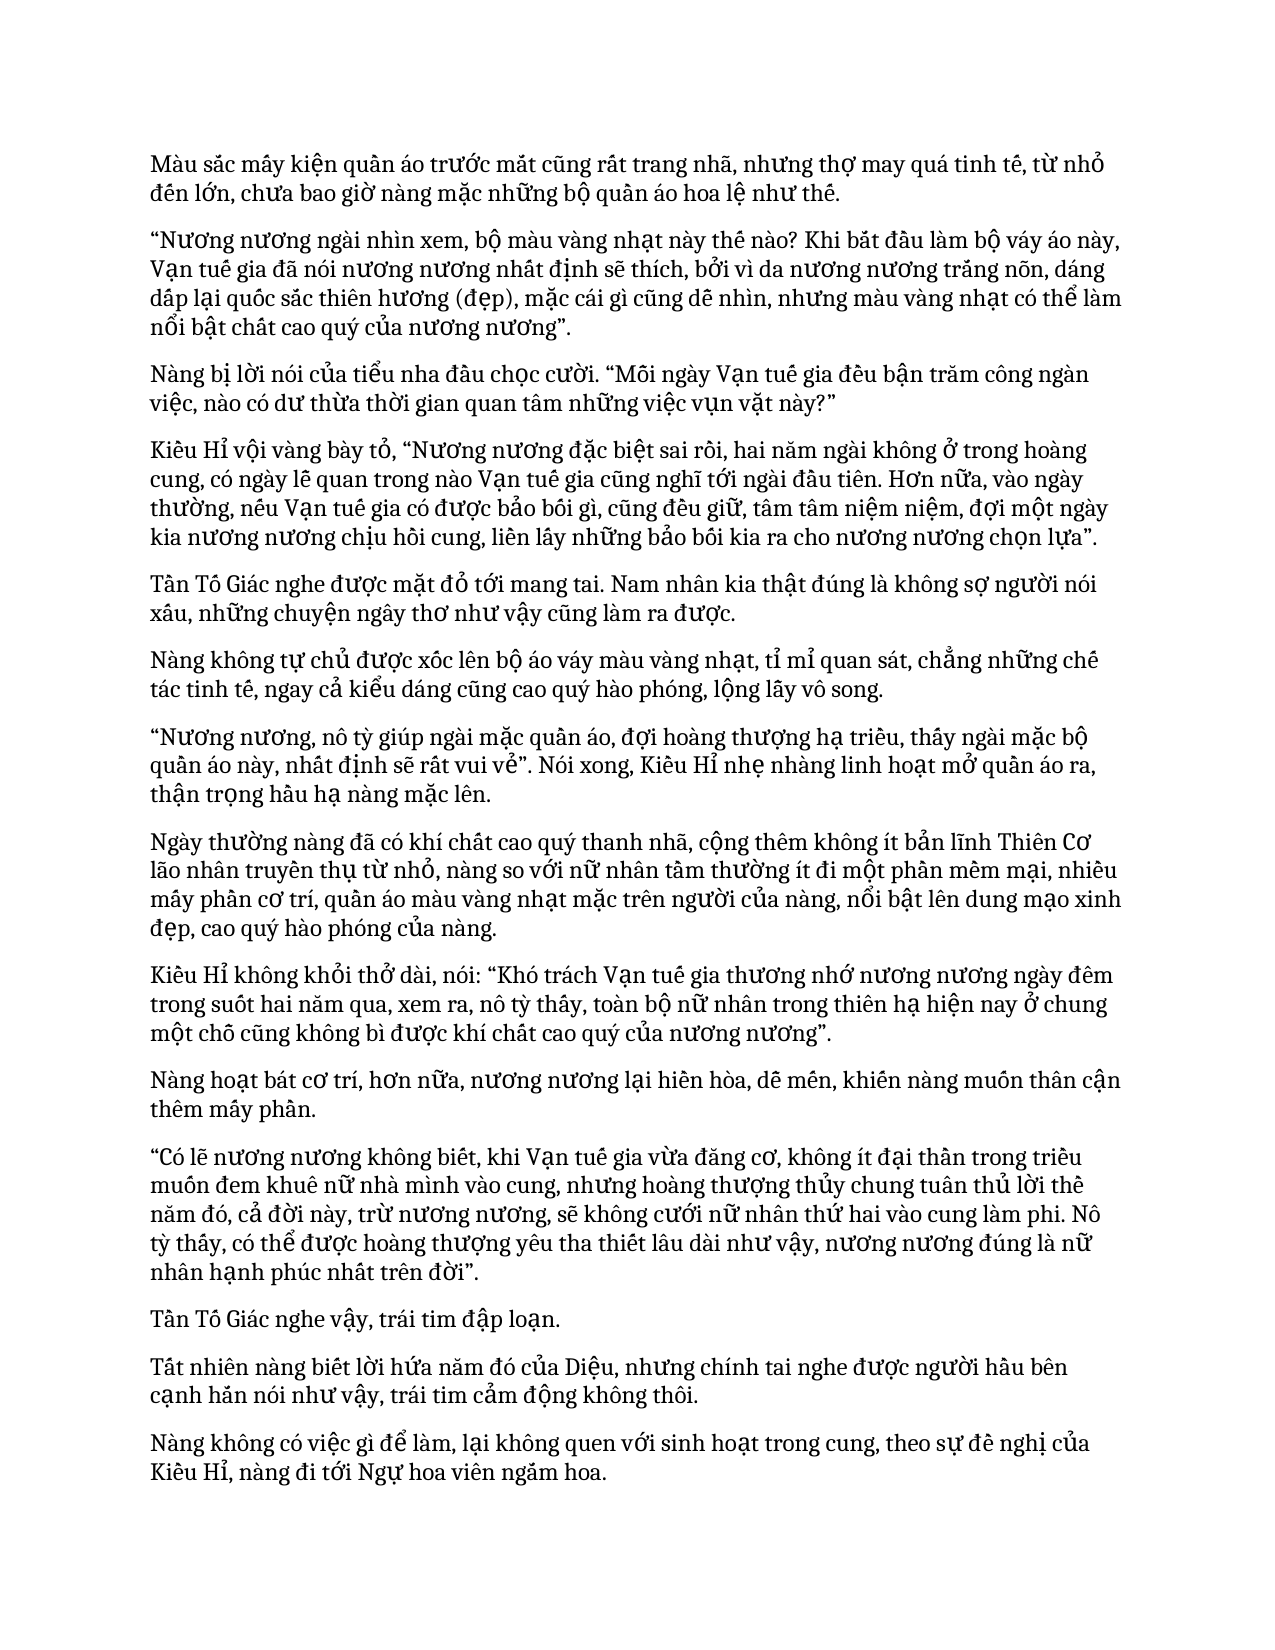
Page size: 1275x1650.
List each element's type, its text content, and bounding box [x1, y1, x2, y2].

text “Nương nương, nô tỳ giúp ngài mặc quần áo, đợi hoàng thượng hạ triều, thấy ngài mặc bộ quần áo này, nhất định sẽ rất vui vẻ”. Nói xong, Kiều Hỉ nhẹ nhàng linh hoạt mở quần áo ra, thận trọng hầu hạ nàng mặc lên. [150, 722, 1125, 809]
text Nàng bị lời nói của tiểu nha đầu chọc cười. “Mỗi ngày Vạn tuế gia đều bận trăm công ngàn việc, nào có dư thừa thời gian quan tâm những việc vụn vặt này?” [150, 360, 1125, 417]
text Ngày thường nàng đã có khí chất cao quý thanh nhã, cộng thêm không ít bản lĩnh Thiên Cơ lão nhân truyền thụ từ nhỏ, nàng so với nữ nhân tầm thường ít đi một phần mềm mại, nhiều mấy phần cơ trí, quần áo màu vàng nhạt mặc trên người của nàng, nổi bật lên dung mạo xinh đẹp, cao quý hào phóng của nàng. [150, 827, 1125, 942]
text Tần Tố Giác nghe vậy, trái tim đập loạn. [150, 1305, 1125, 1334]
text Kiều Hỉ vội vàng bày tỏ, “Nương nương đặc biệt sai rồi, hai năm ngài không ở trong hoàng cung, có ngày lễ quan trong nào Vạn tuế gia cũng nghĩ tới ngài đầu tiên. Hơn nữa, vào ngày thường, nếu Vạn tuế gia có được bảo bối gì, cũng đều giữ, tâm tâm niệm niệm, đợi một ngày kia nương nương chịu hồi cung, liền lấy những bảo bối kia ra cho nương nương chọn lựa”. [150, 436, 1125, 551]
text Kiều Hỉ không khỏi thở dài, nói: “Khó trách Vạn tuế gia thương nhớ nương nương ngày đêm trong suốt hai năm qua, xem ra, nô tỳ thấy, toàn bộ nữ nhân trong thiên hạ hiện nay ở chung một chỗ cũng không bì được khí chất cao quý của nương nương”. [150, 961, 1125, 1047]
text Tần Tố Giác nghe được mặt đỏ tới mang tai. Nam nhân kia thật đúng là không sợ người nói xấu, những chuyện ngây thơ như vậy cũng làm ra được. [150, 570, 1125, 627]
text Nàng không có việc gì để làm, lại không quen với sinh hoạt trong cung, theo sự đề nghị của Kiều Hỉ, nàng đi tới Ngự hoa viên ngắm hoa. [150, 1429, 1125, 1486]
text “Có lẽ nương nương không biết, khi Vạn tuế gia vừa đăng cơ, không ít đại thần trong triều muốn đem khuê nữ nhà mình vào cung, nhưng hoàng thượng thủy chung tuân thủ lời thề năm đó, cả đời này, trừ nương nương, sẽ không cưới nữ nhân thứ hai vào cung làm phi. Nô tỳ thấy, có thể được hoàng thượng yêu tha thiết lâu dài như vậy, nương nương đúng là nữ nhân hạnh phúc nhất trên đời”. [150, 1142, 1125, 1286]
text Nàng hoạt bát cơ trí, hơn nữa, nương nương lại hiền hòa, dễ mến, khiến nàng muốn thân cận thêm mấy phần. [150, 1066, 1125, 1124]
text Nàng không tự chủ được xốc lên bộ áo váy màu vàng nhạt, tỉ mỉ quan sát, chẳng những chế tác tinh tế, ngay cả kiểu dáng cũng cao quý hào phóng, lộng lẫy vô song. [150, 646, 1125, 704]
text Tất nhiên nàng biết lời hứa năm đó của Diệu, nhưng chính tai nghe được người hầu bên cạnh hắn nói như vậy, trái tim cảm động không thôi. [150, 1352, 1125, 1410]
text “Nương nương ngài nhìn xem, bộ màu vàng nhạt này thế nào? Khi bắt đầu làm bộ váy áo này, Vạn tuế gia đã nói nương nương nhất định sẽ thích, bởi vì da nương nương trắng nõn, dáng dấp lại quốc sắc thiên hương (đẹp), mặc cái gì cũng dễ nhìn, nhưng màu vàng nhạt có thể làm nổi bật chất cao quý của nương nương”. [150, 226, 1125, 341]
text Màu sắc mấy kiện quần áo trước mắt cũng rất trang nhã, nhưng thợ may quá tinh tế, từ nhỏ đến lớn, chưa bao giờ nàng mặc những bộ quần áo hoa lệ như thế. [150, 150, 1125, 207]
